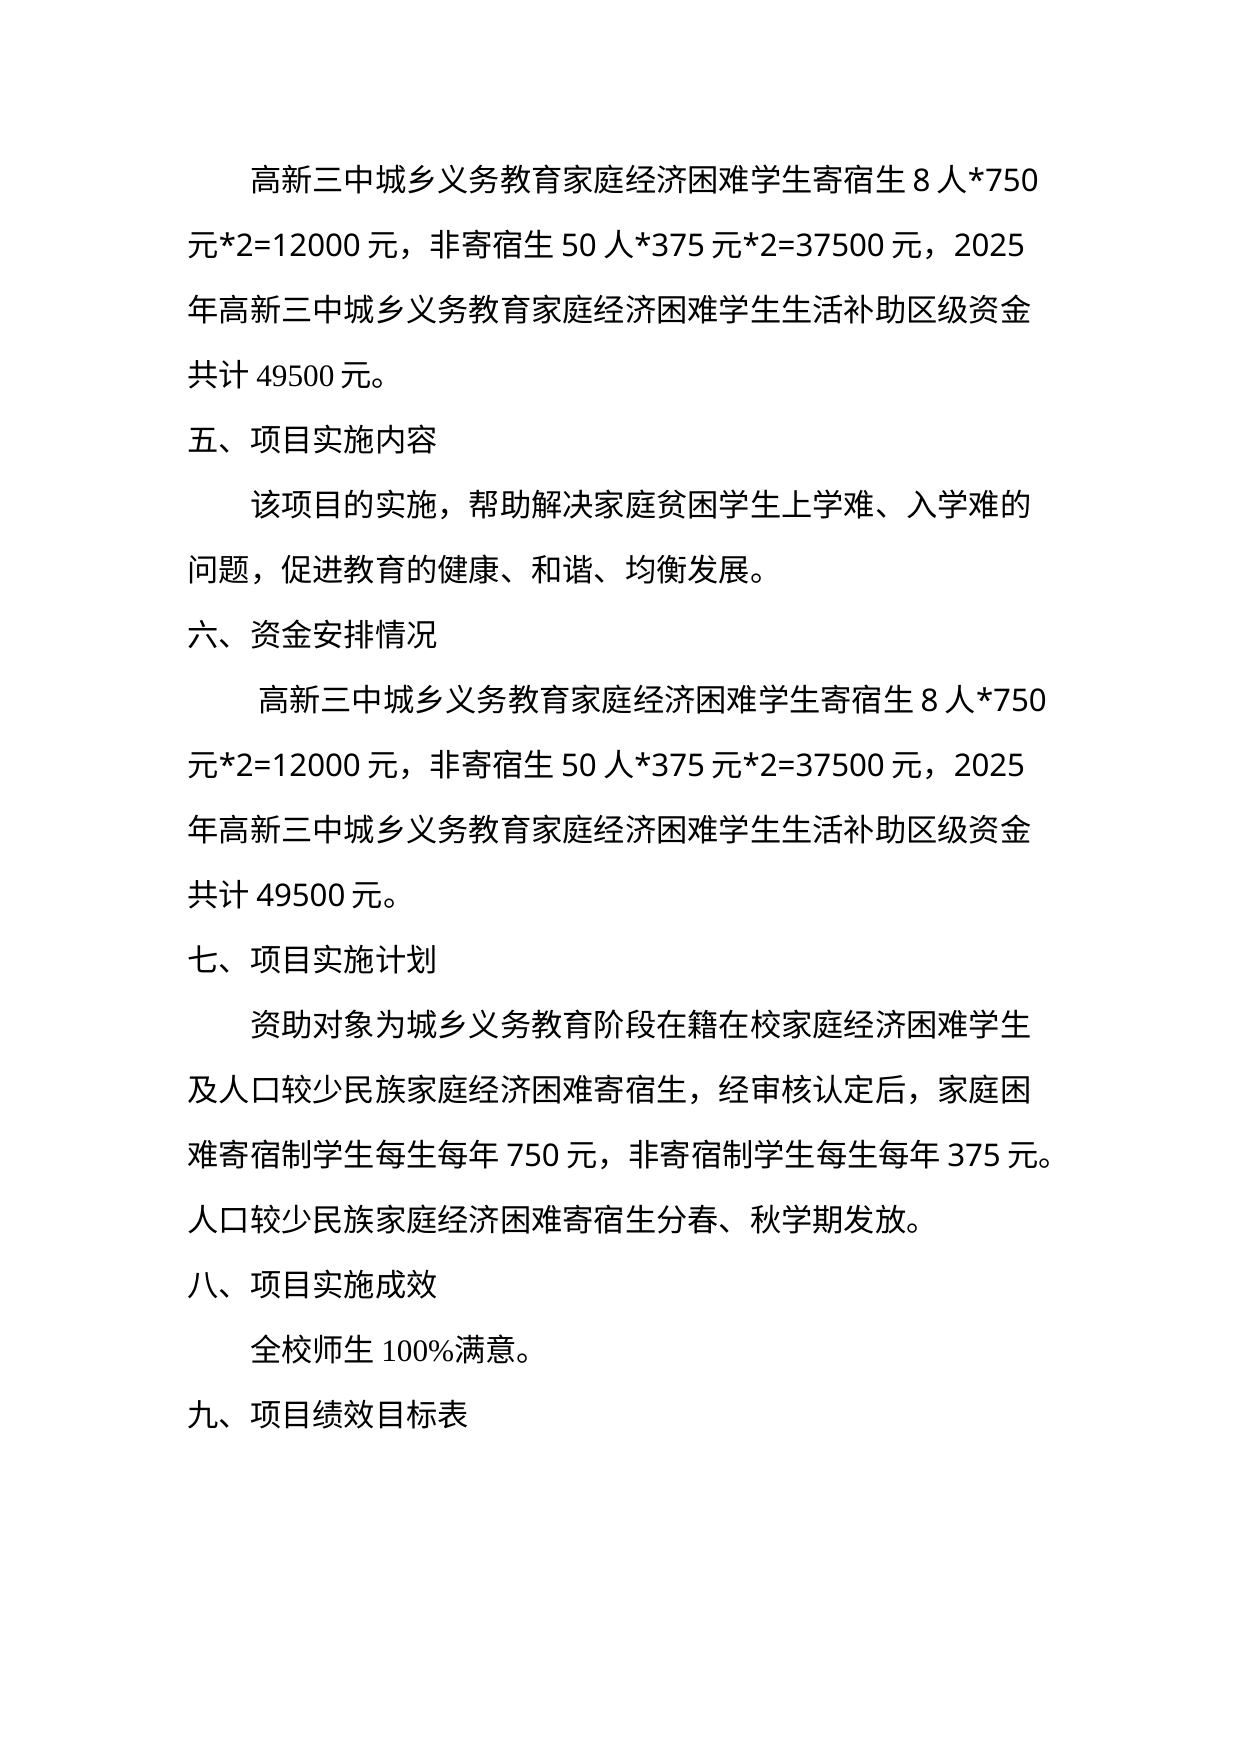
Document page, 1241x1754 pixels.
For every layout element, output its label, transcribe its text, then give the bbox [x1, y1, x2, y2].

list 项目绩效目标表 [187, 1381, 1053, 1446]
text 资助对象为城乡义务教育阶段在籍在校家庭经济困难学生及人口较少民族家庭经济困难寄宿生，经审核认定后，家庭困难寄宿制学生每生每年750元，非寄宿制学生每生每年375元。人口较少民族家庭经济困难寄宿生分春、秋学期发放。 [187, 991, 1053, 1251]
text 七、项目实施计划 [187, 926, 1053, 991]
list 五、项目实施内容 [187, 406, 1053, 471]
list 六、资金安排情况 [187, 601, 1053, 666]
text 全校师生100%满意。 [187, 1316, 1053, 1381]
text 高新三中城乡义务教育家庭经济困难学生寄宿生8人*750元*2=12000元，非寄宿生50人*375元*2=37500元，2025年高新三中城乡义务教育家庭经济困难学生生活补助区级资金共计49500元。 [187, 666, 1053, 926]
text 该项目的实施，帮助解决家庭贫困学生上学难、入学难的问题，促进教育的健康、和谐、均衡发展。 [187, 471, 1053, 601]
list 八、项目实施成效 [187, 1251, 1053, 1316]
text 高新三中城乡义务教育家庭经济困难学生寄宿生8人*750元*2=12000元，非寄宿生50人*375元*2=37500元，2025年高新三中城乡义务教育家庭经济困难学生生活补助区级资金共计49500元。 [187, 146, 1053, 406]
